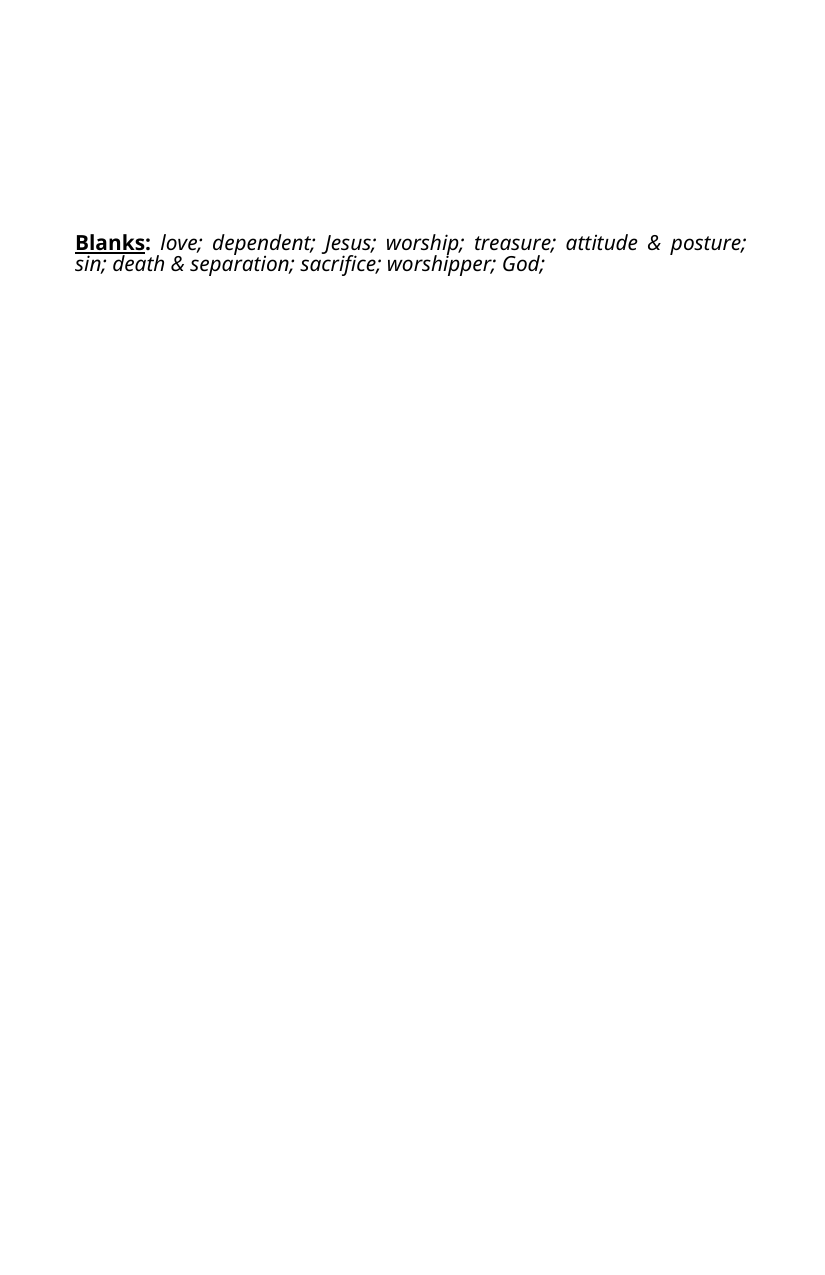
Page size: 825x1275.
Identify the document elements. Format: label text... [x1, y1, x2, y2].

text Blanks: love; dependent; Jesus; worship; treasure; attitude & posture; sin; death & separation; sacrifice; worshipper; God; [75, 232, 750, 278]
